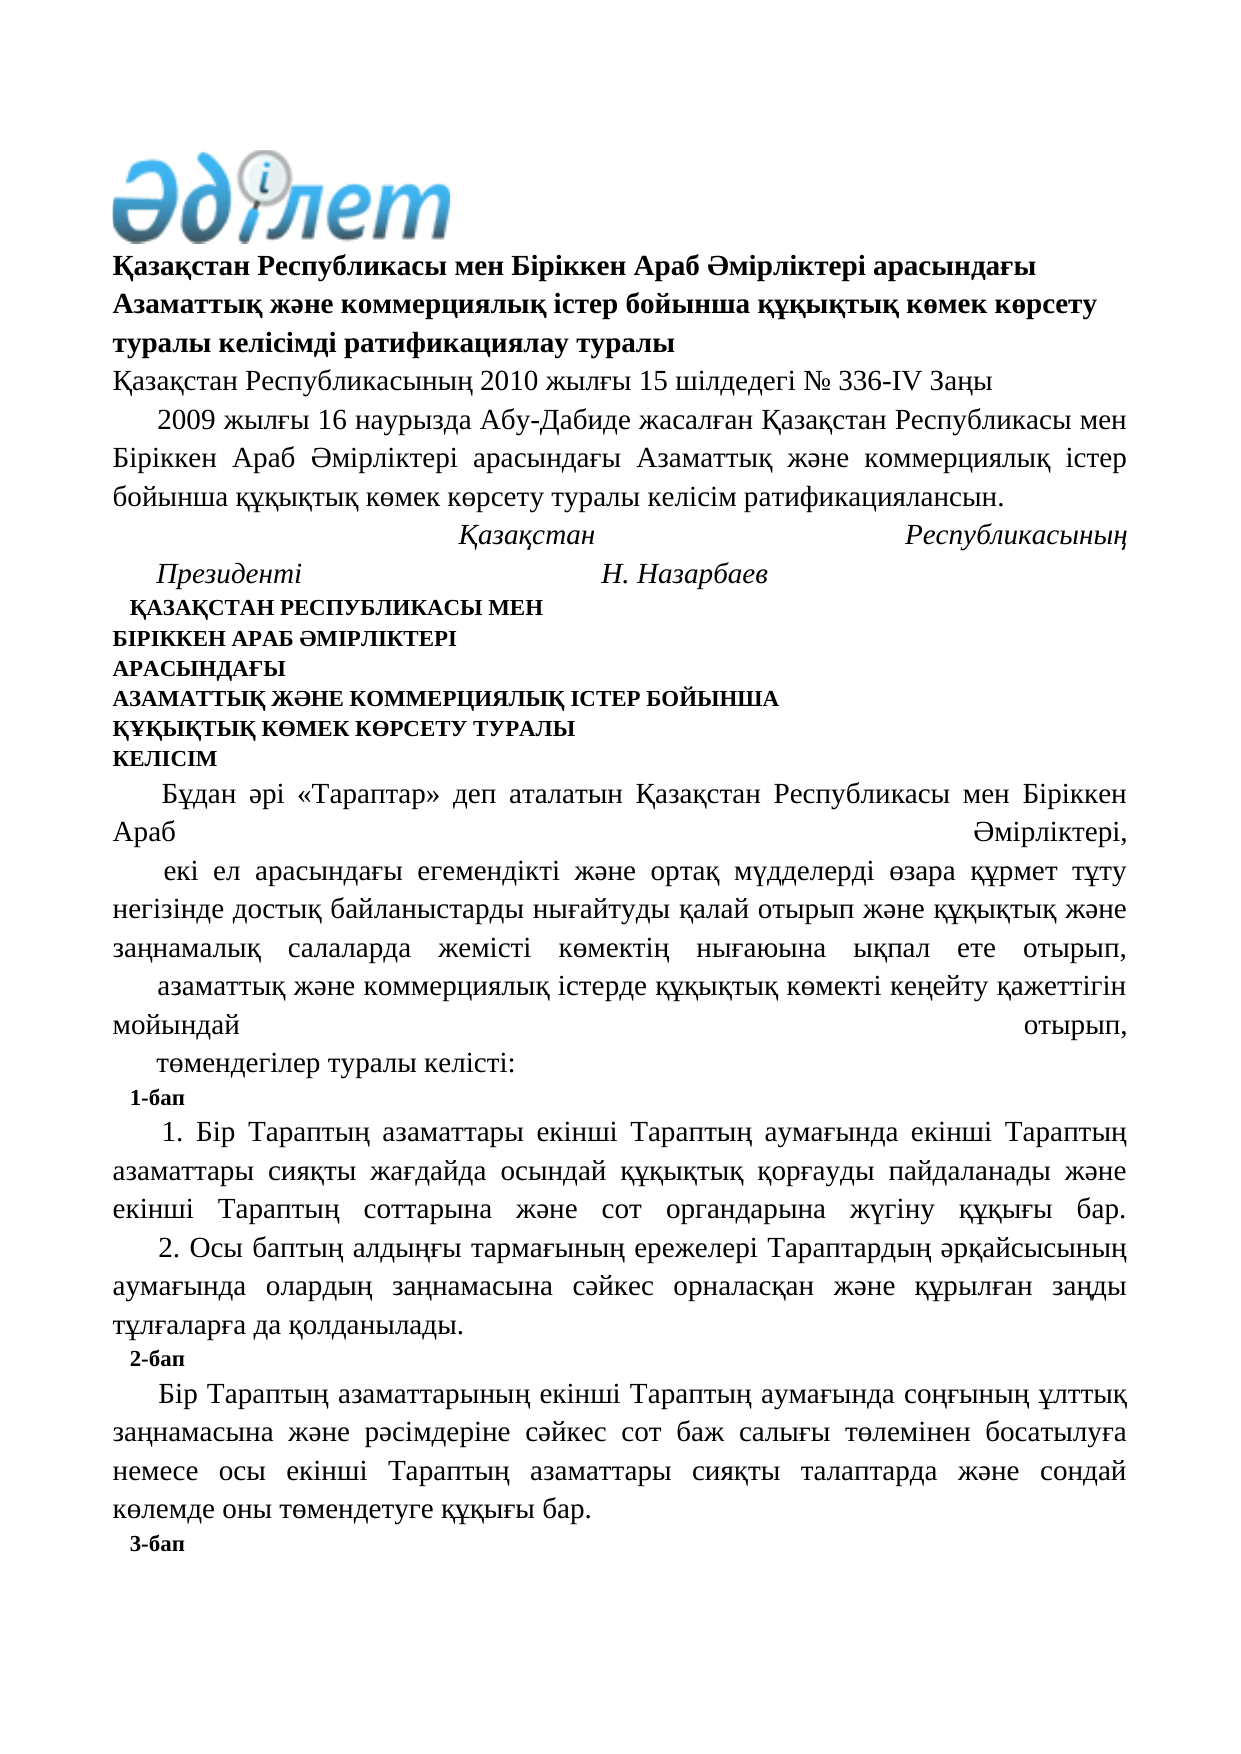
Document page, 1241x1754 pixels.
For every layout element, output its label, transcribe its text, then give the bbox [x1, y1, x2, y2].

text 1-бап [112, 1084, 1128, 1110]
picture [112, 150, 451, 244]
text Қазақстан Республикасының Президенті Н. Назарбаев [112, 517, 1128, 589]
text Бұдан әрі «Тараптар» деп аталатын Қазақстан Республикасы мен Біріккен Араб Әмірліктері, екі ел арасындағы егемендікті және ортақ мүдделерді өзара құрмет тұту негізінде достық байланыстарды нығайтуды қалай отырып және құқықтық және заңнамалық салаларда жемісті көмектің нығаюына ықпал ете отырып, азаматтық және коммерциялық істерде құқықтық көмекті кеңейту қажеттігін мойындай отырып, төмендегілер туралы келісті: [112, 776, 1128, 1079]
text ҚАЗАҚСТАН РЕСПУБЛИКАСЫ МЕН БІРІККЕН АРАБ ӘМІРЛІКТЕРІ АРАСЫНДАҒЫ АЗАМАТТЫҚ ЖӘНЕ КОММЕРЦИЯЛЫҚ ІСТЕР БОЙЫНША ҚҰҚЫҚТЫҚ КӨМЕК КӨРСЕТУ ТУРАЛЫ КЕЛІСІМ [112, 594, 1128, 772]
text Қазақстан Республикасының 2010 жылғы 15 шілдедегі № 336-IV Заңы [112, 363, 1128, 397]
text Қазақстан Республикасы мен Біріккен Араб Әмірліктері арасындағы Азаматтық және коммерциялық істер бойынша құқықтық көмек көрсету туралы келісімді ратификациялау туралы [112, 248, 1128, 358]
text 1. Бір Тараптың азаматтары екінші Тараптың аумағында екінші Тараптың азаматтары сияқты жағдайда осындай құқықтық қорғауды пайдаланады және екінші Тараптың соттарына және сот органдарына жүгіну құқығы бар. 2. Осы баптың алдыңғы тармағының ережелері Тараптардың әрқайсысының аумағында олардың заңнамасына сәйкес орналасқан және құрылған заңды тұлғаларға да қолданылады. [112, 1114, 1128, 1341]
text Бір Тараптың азаматтарының екінші Тараптың аумағында соңғының ұлттық заңнамасына және рәсімдеріне сәйкес сот баж салығы төлемінен босатылуға немесе осы екінші Тараптың азаматтары сияқты талаптарда және сондай көлемде оны төмендетуге құқығы бар. [112, 1376, 1128, 1525]
text 2009 жылғы 16 наурызда Абу-Дабиде жасалған Қазақстан Республикасы мен Біріккен Араб Әмірліктері арасындағы Азаматтық және коммерциялық істер бойынша құқықтық көмек көрсету туралы келісім ратификациялансын. [112, 402, 1128, 512]
text 2-бап [112, 1346, 1128, 1372]
text 3-бап [112, 1530, 1128, 1556]
